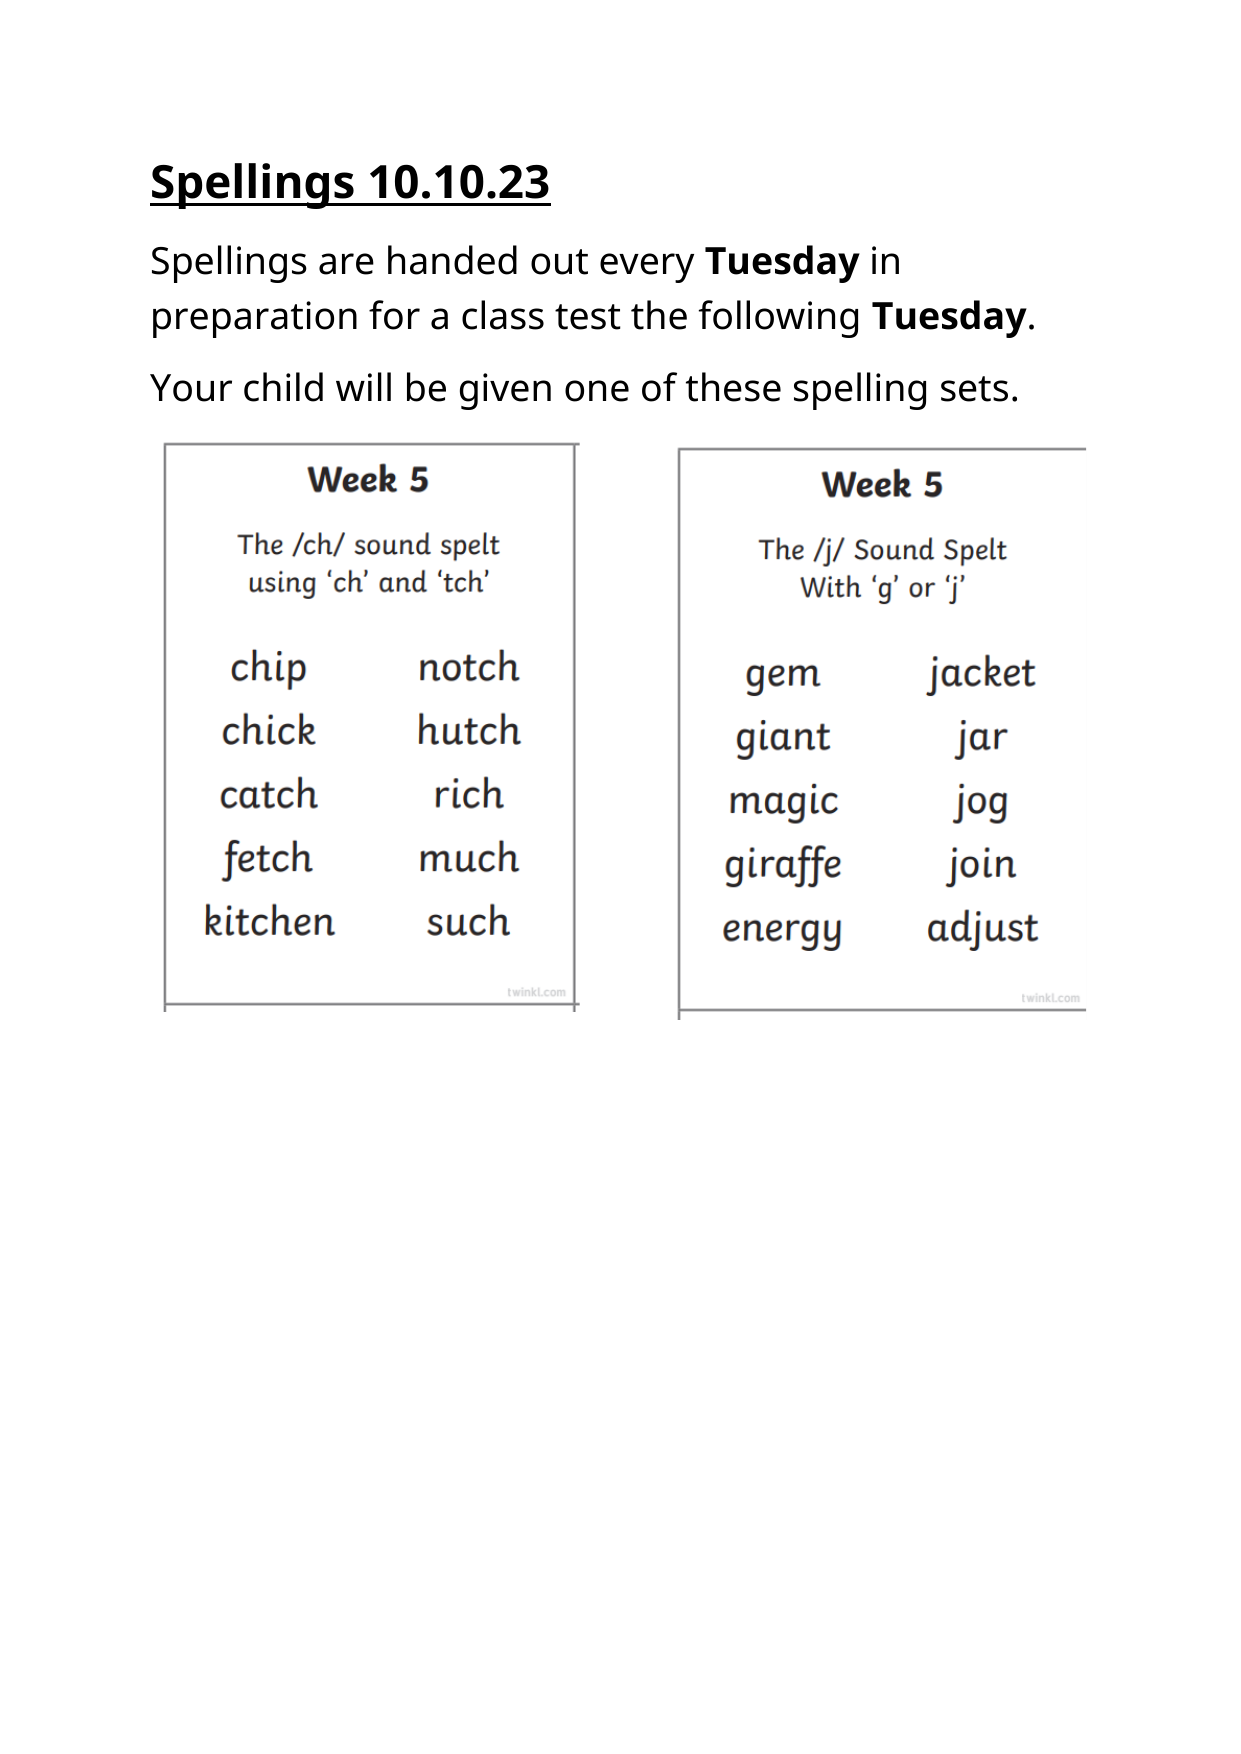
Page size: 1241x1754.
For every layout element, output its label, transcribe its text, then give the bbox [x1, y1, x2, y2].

text Your child will be given one of these spelling sets. [150, 361, 1090, 412]
text Spellings 10.10.23 [150, 150, 1090, 212]
text Spellings are handed out every Tuesday in preparation for a class test the following Tuesday. [150, 234, 1090, 340]
picture [159, 432, 580, 1012]
picture [670, 438, 1087, 1017]
